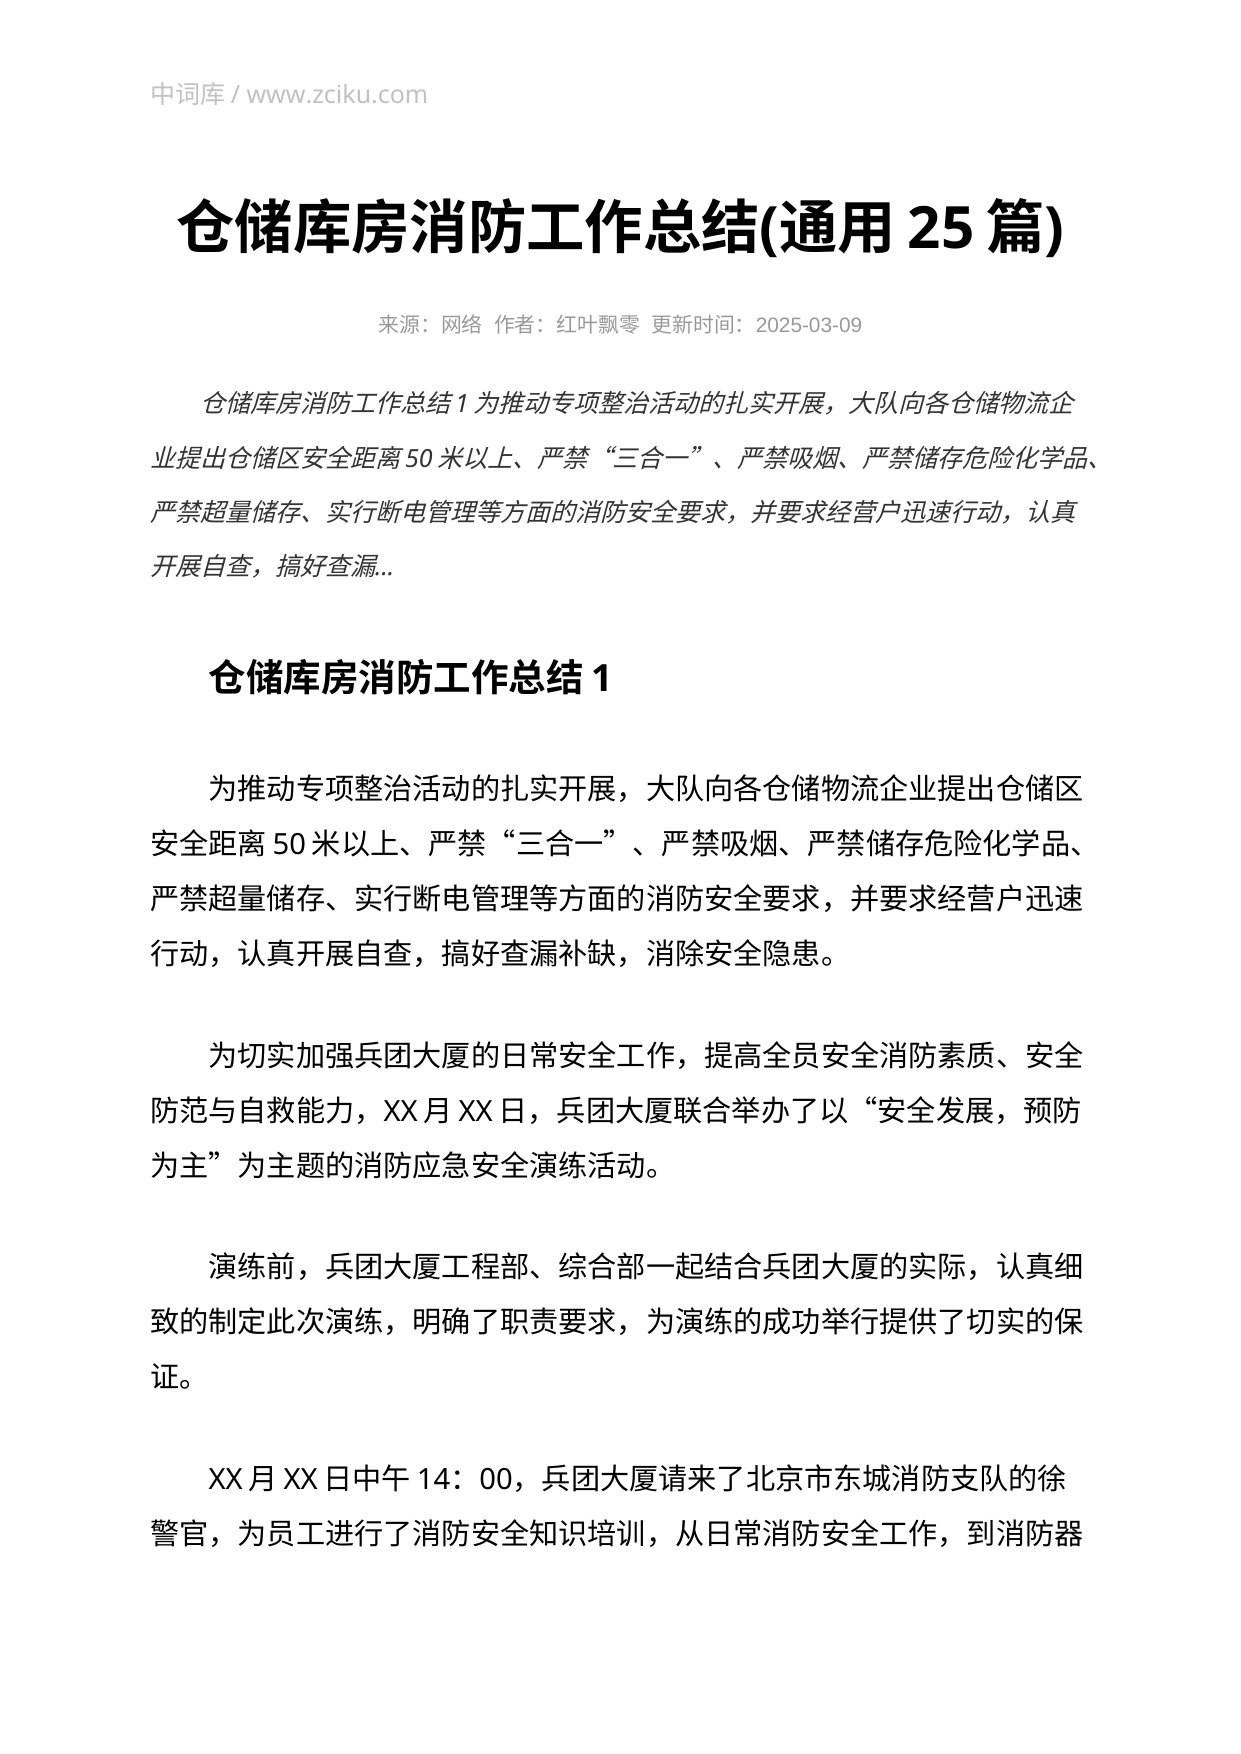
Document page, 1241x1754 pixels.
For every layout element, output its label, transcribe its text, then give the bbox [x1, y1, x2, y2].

text 仓储库房消防工作总结1为推动专项整治活动的扎实开展，大队向各仓储物流企业提出仓储区安全距离50米以上、严禁“三合一”、严禁吸烟、严禁储存危险化学品、严禁超量储存、实行断电管理等方面的消防安全要求，并要求经营户迅速行动，认真开展自查，搞好查漏... [150, 384, 1090, 583]
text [150, 1456, 1090, 1553]
text 演练前，兵团大厦工程部、综合部一起结合兵团大厦的实际，认真细致的制定此次演练，明确了职责要求，为演练的成功举行提供了切实的保证。 [150, 1244, 1090, 1396]
subtitle 仓储库房消防工作总结(通用25篇) [150, 181, 1090, 266]
text 来源：网络 作者：红叶飘零 更新时间：2025-03-09 [150, 313, 1090, 337]
text 为推动专项整治活动的扎实开展，大队向各仓储物流企业提出仓储区安全距离50米以上、严禁“三合一”、严禁吸烟、严禁储存危险化学品、严禁超量储存、实行断电管理等方面的消防安全要求，并要求经营户迅速行动，认真开展自查，搞好查漏补缺，消除安全隐患。 [150, 766, 1090, 973]
text 仓储库房消防工作总结1 [150, 648, 1090, 703]
text 为切实加强兵团大厦的日常安全工作，提高全员安全消防素质、安全防范与自救能力，XX月XX日，兵团大厦联合举办了以“安全发展，预防为主”为主题的消防应急安全演练活动。 [150, 1032, 1090, 1184]
